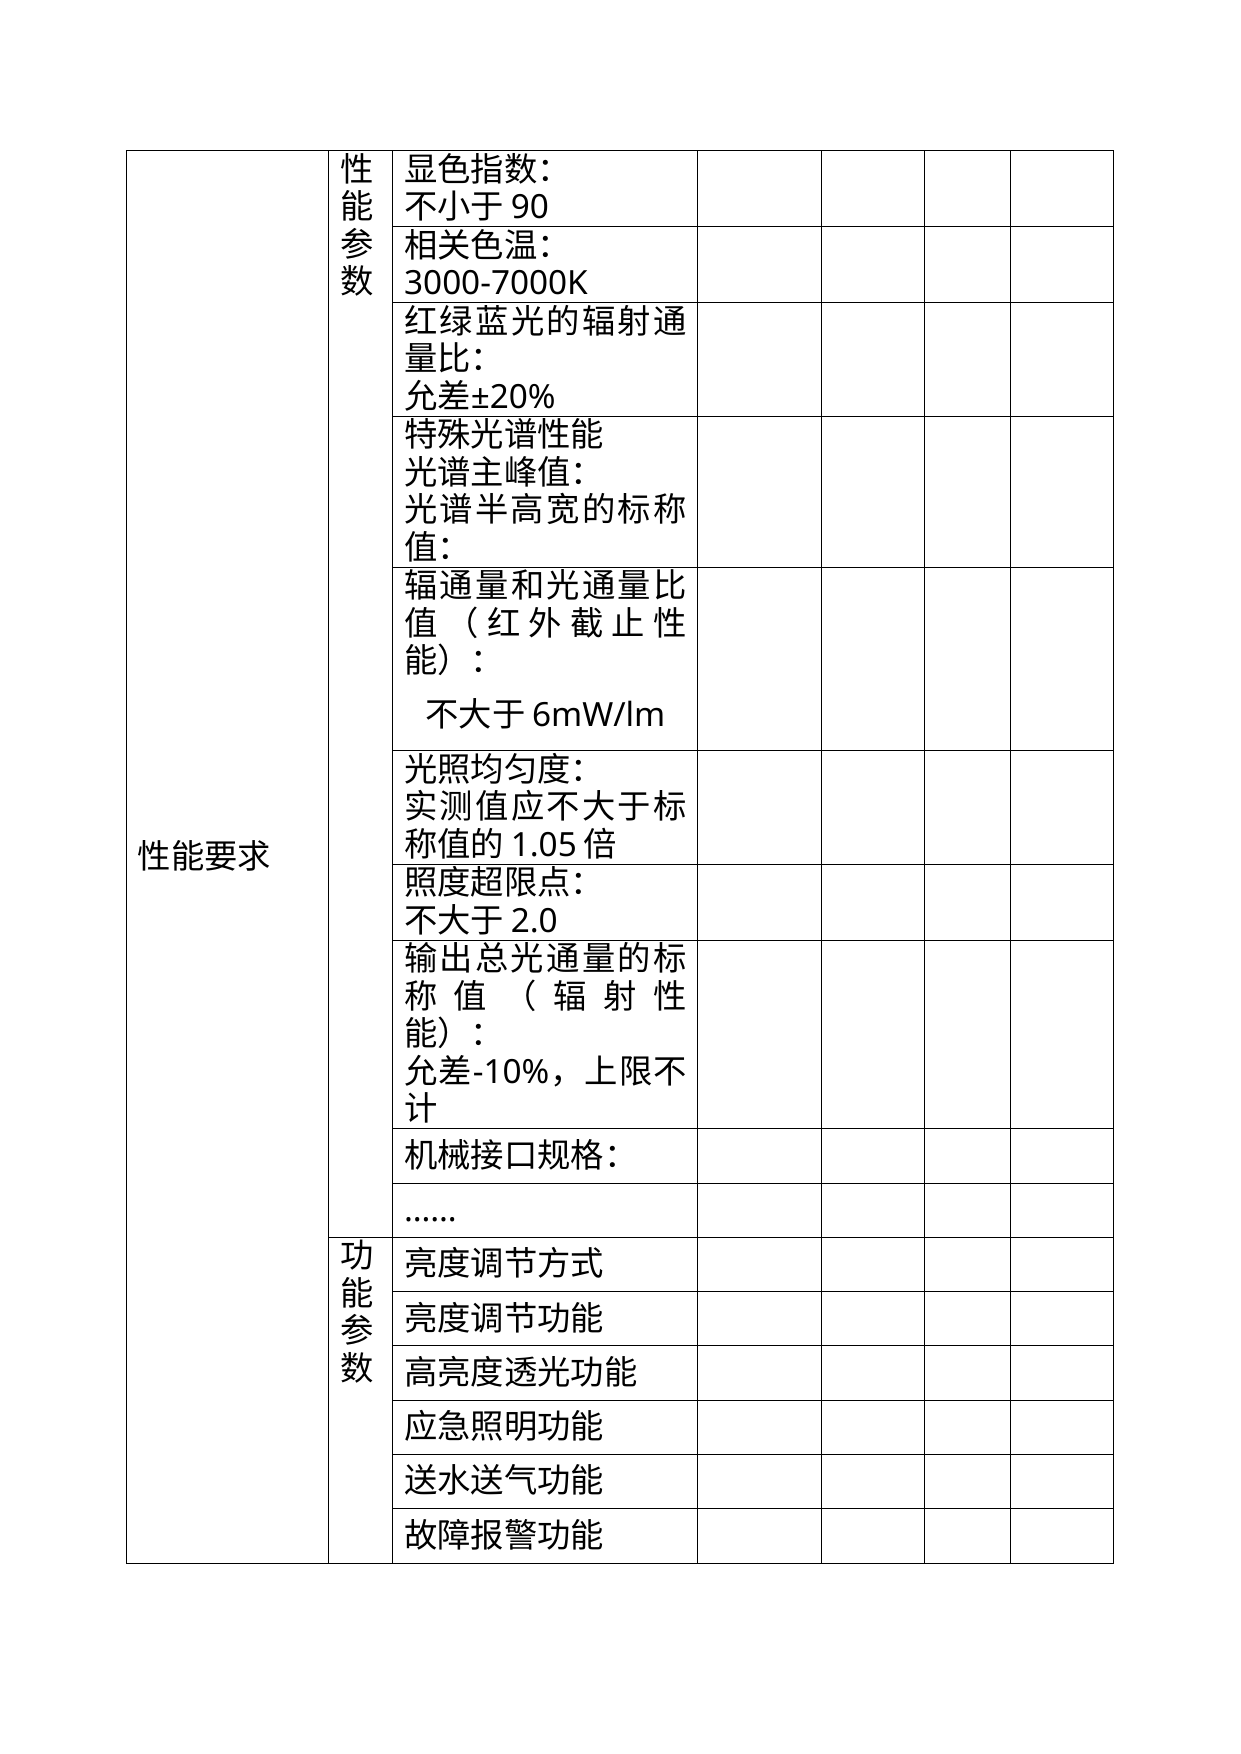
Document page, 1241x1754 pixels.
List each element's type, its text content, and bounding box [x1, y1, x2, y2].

table_cell [822, 1129, 924, 1183]
table_cell [1011, 568, 1113, 750]
table_cell 故障报警功能 [393, 1509, 697, 1562]
table_cell [1011, 1292, 1113, 1345]
table_cell 照度超限点： 不大于2.0 [393, 865, 697, 940]
table_cell [822, 1455, 924, 1508]
table_cell 相关色温： 3000-7000K [393, 227, 697, 302]
table_cell [698, 568, 821, 750]
table_cell [1011, 1455, 1113, 1508]
table_cell [925, 1184, 1010, 1237]
table_cell [822, 1401, 924, 1454]
table_cell [1011, 941, 1113, 1128]
table_cell [925, 227, 1010, 302]
table_cell [698, 417, 821, 567]
table_cell [698, 1455, 821, 1508]
table_cell [822, 303, 924, 416]
table_cell 性能参数 [329, 151, 392, 1237]
table_cell 送水送气功能 [393, 1455, 697, 1508]
table_cell …… [393, 1184, 697, 1237]
table_cell [1011, 1509, 1113, 1562]
table_cell [698, 303, 821, 416]
table_cell [925, 1129, 1010, 1183]
table_cell 功能参数 [329, 1238, 392, 1562]
table_cell [1011, 151, 1113, 226]
table_cell [698, 1292, 821, 1345]
table_cell [822, 1509, 924, 1562]
table_cell [1011, 417, 1113, 567]
table_cell [698, 227, 821, 302]
table_cell [822, 1292, 924, 1345]
table_cell 辐通量和光通量比值（红外截止性能）： 不大于6mW/lm [393, 568, 697, 750]
table_cell [822, 1184, 924, 1237]
table_cell [1011, 1346, 1113, 1400]
table_cell 应急照明功能 [393, 1401, 697, 1454]
table_cell [1011, 1184, 1113, 1237]
table_cell 机械接口规格： [393, 1129, 697, 1183]
table_cell [822, 751, 924, 864]
table_cell [698, 151, 821, 226]
table_cell 亮度调节功能 [393, 1292, 697, 1345]
table_cell [698, 1129, 821, 1183]
table_cell [822, 568, 924, 750]
table_cell [822, 941, 924, 1128]
table_cell [925, 417, 1010, 567]
table_cell 光照均匀度： 实测值应不大于标称值的1.05倍 [393, 751, 697, 864]
table_cell [925, 865, 1010, 940]
table_cell [1011, 1401, 1113, 1454]
table_cell [822, 417, 924, 567]
table_cell 特殊光谱性能 光谱主峰值： 光谱半高宽的标称值： [393, 417, 697, 567]
table_cell [925, 1401, 1010, 1454]
table_cell 红绿蓝光的辐射通量比： 允差±20% [393, 303, 697, 416]
table_cell [822, 865, 924, 940]
table_cell [698, 941, 821, 1128]
table_cell [1011, 303, 1113, 416]
table_cell 输出总光通量的标称值（辐射性能）： 允差-10%，上限不计 [393, 941, 697, 1128]
table_cell [925, 1455, 1010, 1508]
table_cell [925, 941, 1010, 1128]
table_cell 亮度调节方式 [393, 1238, 697, 1291]
table_cell 性能要求 [127, 151, 328, 1562]
table_cell [925, 1346, 1010, 1400]
table_cell [822, 1346, 924, 1400]
table_cell [698, 1184, 821, 1237]
table_cell [698, 751, 821, 864]
table_cell [698, 1509, 821, 1562]
table_cell [698, 1401, 821, 1454]
table_cell 高亮度透光功能 [393, 1346, 697, 1400]
table_cell [698, 1238, 821, 1291]
table_cell [1011, 751, 1113, 864]
table_cell [1011, 1238, 1113, 1291]
table_cell [822, 1238, 924, 1291]
table_cell [698, 865, 821, 940]
table_cell [925, 1292, 1010, 1345]
table_cell [822, 151, 924, 226]
table_cell [925, 751, 1010, 864]
table_cell [925, 303, 1010, 416]
table_cell [925, 568, 1010, 750]
table_cell [1011, 1129, 1113, 1183]
table_cell [1011, 227, 1113, 302]
table_cell [1011, 865, 1113, 940]
table_cell 显色指数： 不小于90 [393, 151, 697, 226]
table_cell [925, 1238, 1010, 1291]
table_cell [925, 1509, 1010, 1562]
table_cell [698, 1346, 821, 1400]
table_cell [822, 227, 924, 302]
table_cell [925, 151, 1010, 226]
